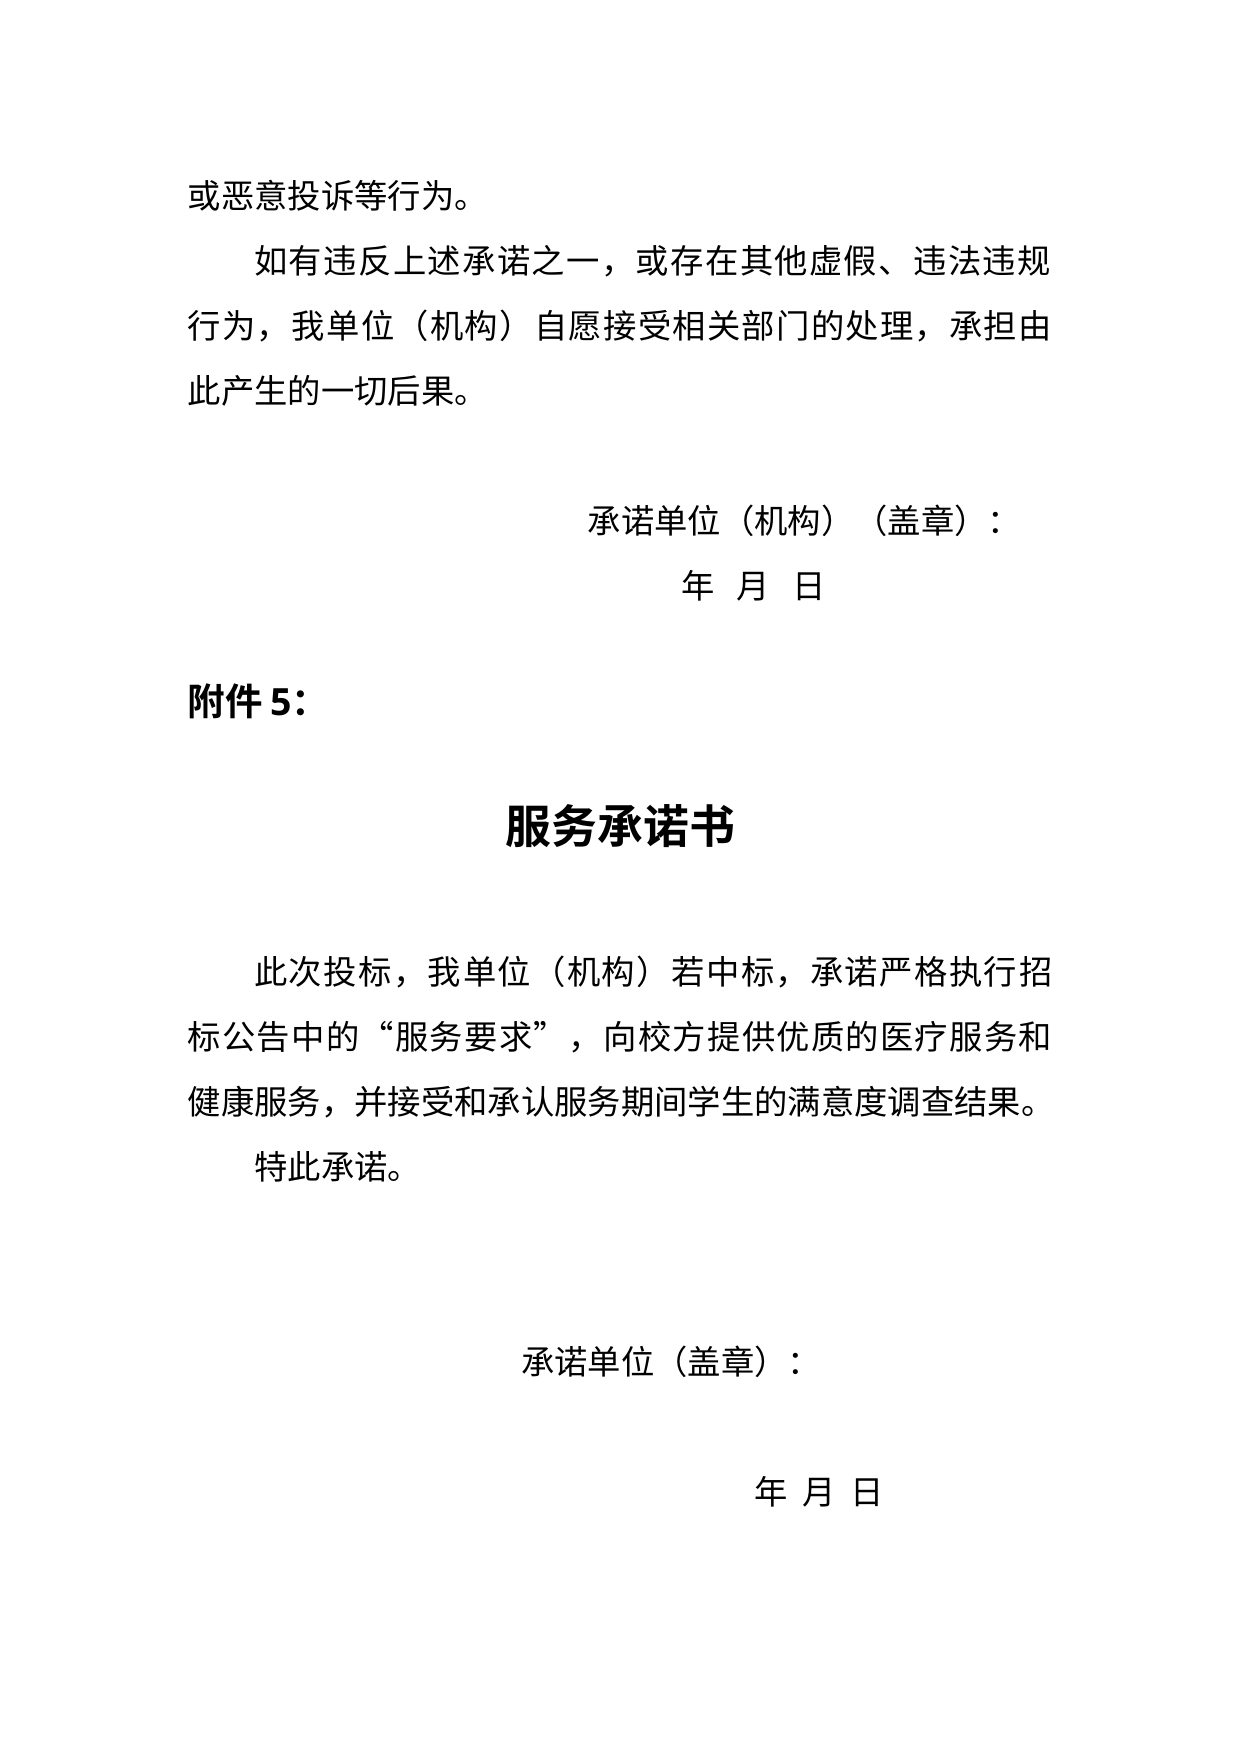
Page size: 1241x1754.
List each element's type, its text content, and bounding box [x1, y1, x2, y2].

text 承诺单位（盖章）： [187, 1328, 1053, 1393]
text 年 月 日 [187, 1458, 1053, 1523]
text 年 月 日 [187, 552, 1053, 617]
text 此次投标，我单位（机构）若中标，承诺严格执行招标公告中的“服务要求”，向校方提供优质的医疗服务和健康服务，并接受和承认服务期间学生的满意度调查结果。 [187, 938, 1053, 1133]
text 承诺单位（机构）（盖章）： [187, 487, 1009, 552]
subtitle 附件5： [187, 667, 1053, 732]
text 特此承诺。 [187, 1133, 1053, 1198]
text 服务承诺书 [187, 775, 1053, 873]
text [187, 162, 1053, 227]
text 如有违反上述承诺之一，或存在其他虚假、违法违规行为，我单位（机构）自愿接受相关部门的处理，承担由此产生的一切后果。 [187, 227, 1053, 422]
